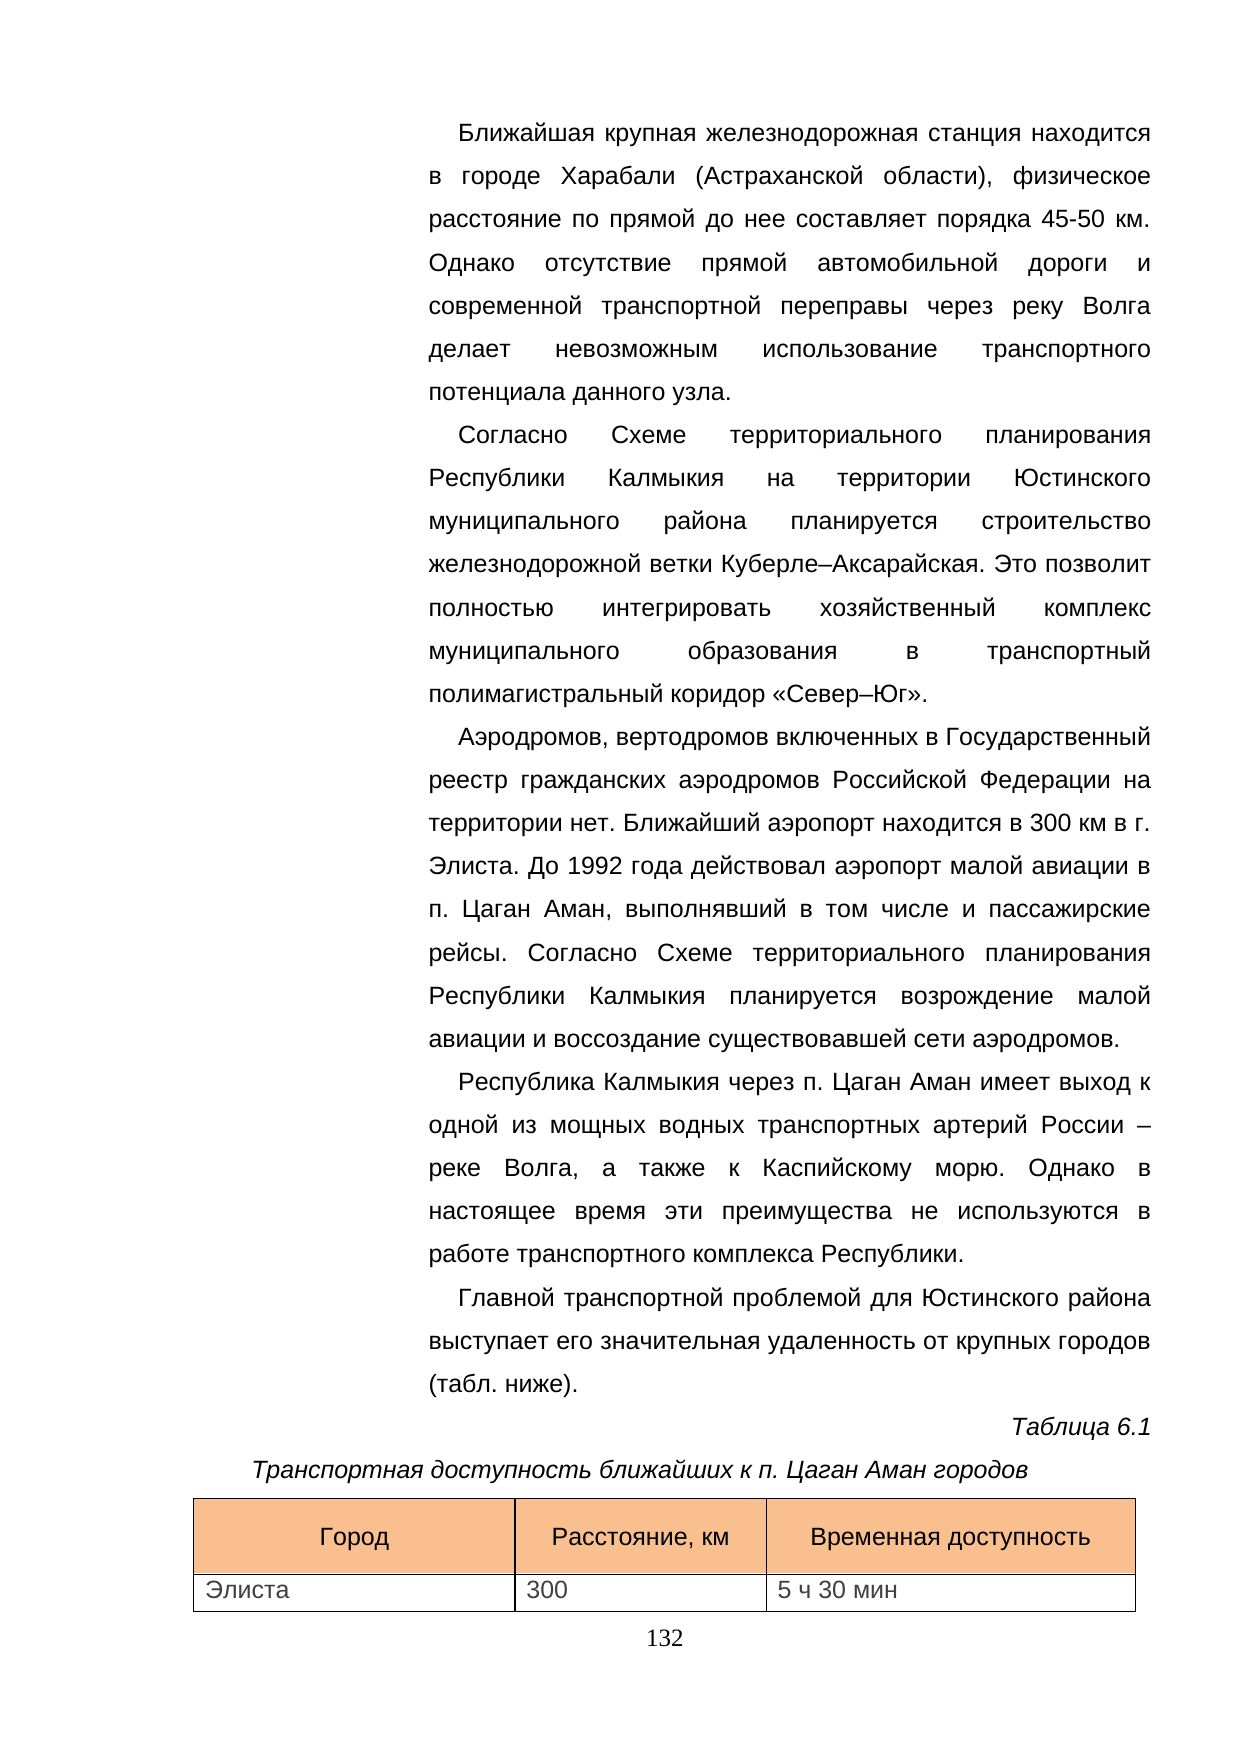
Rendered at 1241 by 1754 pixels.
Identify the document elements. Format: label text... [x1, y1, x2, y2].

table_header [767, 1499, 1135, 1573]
text Главной транспортной проблемой для Юстинского района выступает его значительная удаленность от крупных городов (табл. ниже). [428, 1282, 1152, 1397]
text Республика Калмыкия через п. Цаган Аман имеет выход к одной из мощных водных транспортных артерий России – реке Волга, а также к Каспийскому морю. Однако в настоящее время эти преимущества не используются в работе транспортного комплекса Республики. [428, 1067, 1152, 1268]
text Аэродромов, вертодромов включенных в Государственный реестр гражданских аэродромов Российской Федерации на территории нет. Ближайший аэропорт находится в 300 км в г. Элиста. До 1992 года действовал аэропорт малой авиации в п. Цаган Аман, выполнявший в том числе и пассажирские рейсы. Согласно Схеме территориального планирования Республики Калмыкия планируется возрождение малой авиации и воссоздание существовавшей сети аэродромов. [428, 722, 1152, 1052]
text Ближайшая крупная железнодорожная станция находится в городе Харабали (Астраханской области), физическое расстояние по прямой до нее составляет порядка 45-50 км. Однако отсутствие прямой автомобильной дороги и современной транспортной переправы через реку Волга делает невозможным использование транспортного потенциала данного узла. [428, 118, 1152, 406]
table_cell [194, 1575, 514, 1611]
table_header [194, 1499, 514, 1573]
text Таблица 6.1 [177, 1412, 1152, 1441]
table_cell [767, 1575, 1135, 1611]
text Транспортная доступность ближайших к п. Цаган Аман городов [177, 1455, 1152, 1484]
text Согласно Схеме территориального планирования Республики Калмыкия на территории Юстинского муниципального района планируется строительство железнодорожной ветки Куберле–Аксарайская. Это позволит полностью интегрировать хозяйственный комплекс муниципального образования в транспортный полимагистральный коридор «Север–Юг». [428, 420, 1152, 707]
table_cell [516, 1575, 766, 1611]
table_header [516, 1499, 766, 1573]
